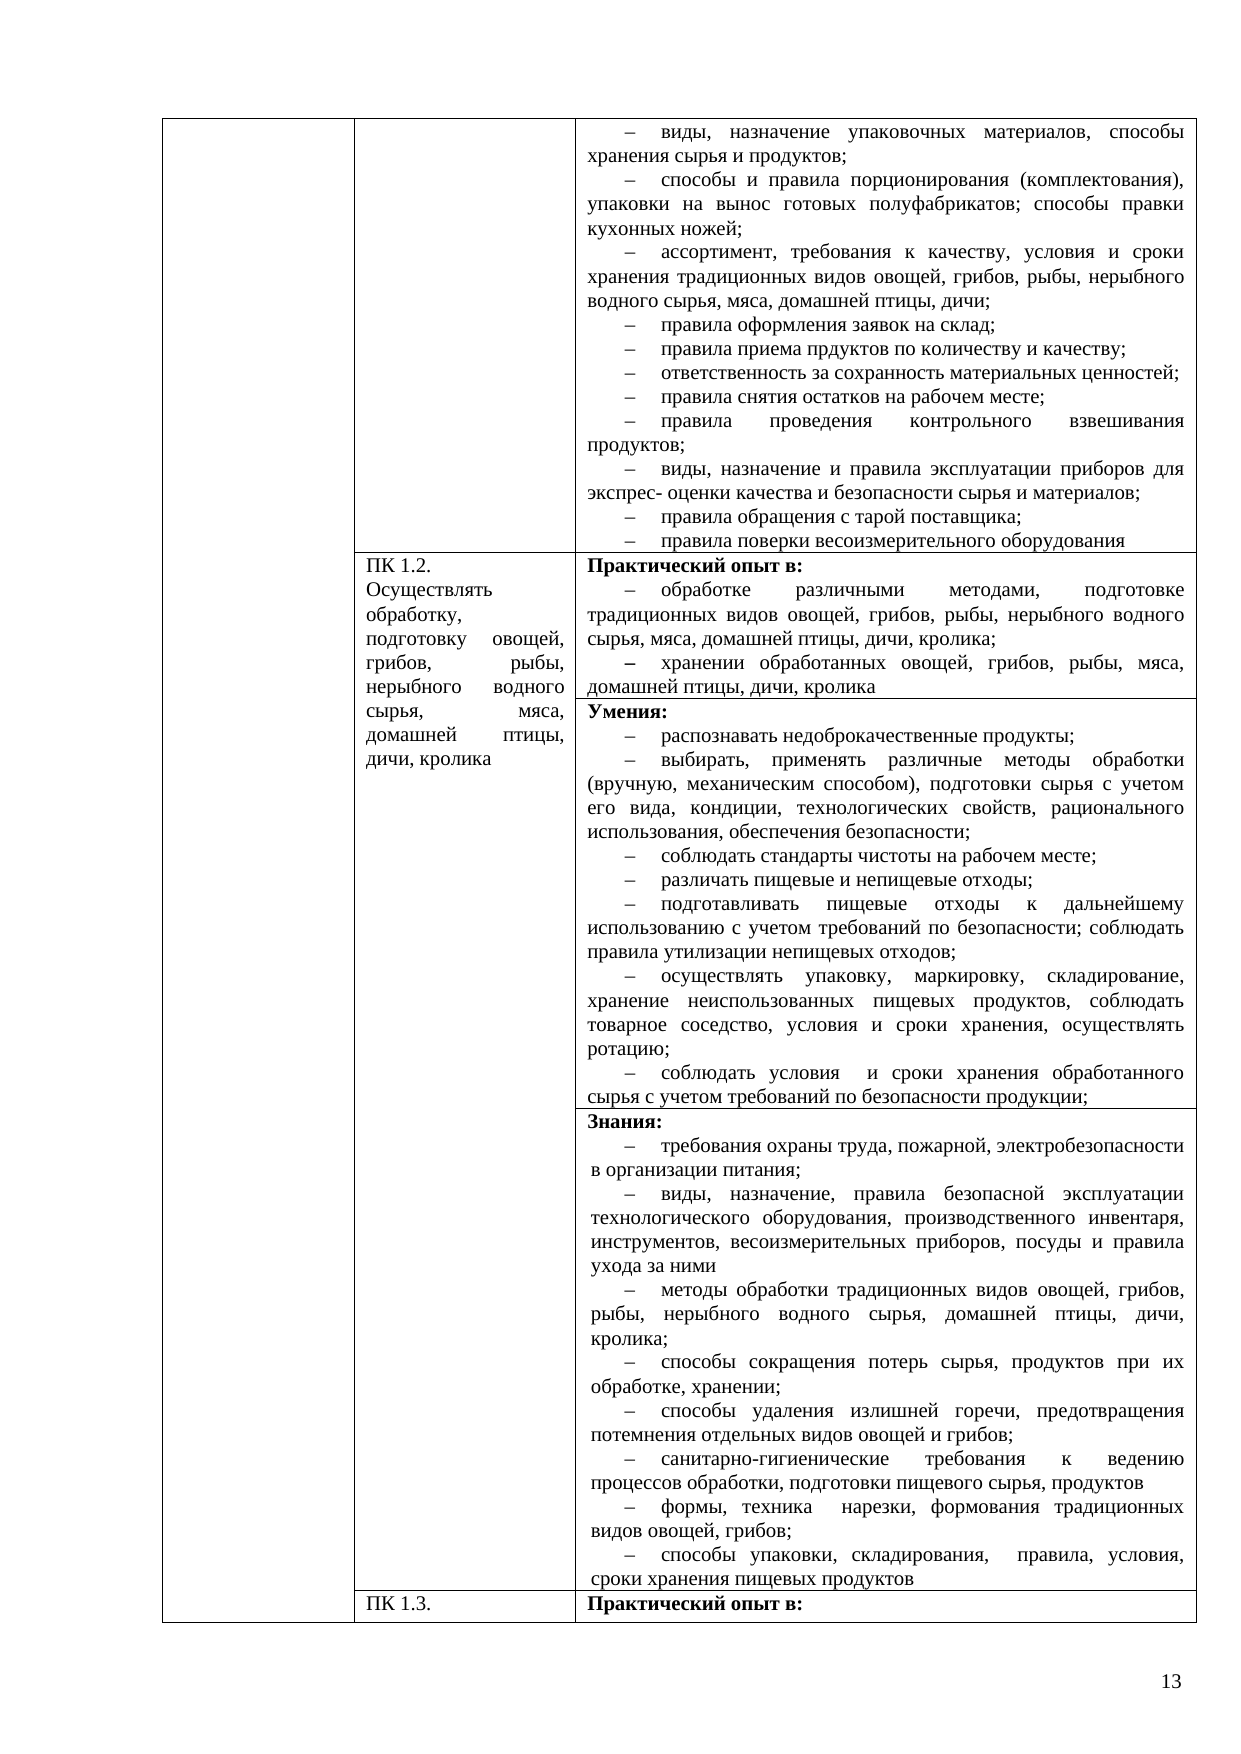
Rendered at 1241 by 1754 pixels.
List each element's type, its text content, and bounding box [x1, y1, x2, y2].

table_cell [576, 119, 1196, 552]
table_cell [576, 1591, 1196, 1622]
table_cell Практический опыт в: обработке различными методами, подготовке традиционных видов овощей, грибов, рыбы, нерыбного водного сырья, мяса, домашней птицы, дичи, кролика; хранении обработанных овощей, грибов, рыбы, мяса, домашней птицы, дичи, кролика [576, 553, 1196, 698]
table_cell Умения: распознавать недоброкачественные продукты; выбирать, применять различные методы обработки (вручную, механическим способом), подготовки сырья с учетом его вида, кондиции, технологических свойств, рационального использования, обеспечения безопасности; соблюдать стандарты чистоты на рабочем месте; различать пищевые и непищевые отходы; подготавливать пищевые отходы к дальнейшему использованию с учетом требований по безопасности; соблюдать правила утилизации непищевых отходов; осуществлять упаковку, маркировку, складирование, хранение неиспользованных пищевых продуктов, соблюдать товарное соседство, условия и сроки хранения, осуществлять ротацию; соблюдать условия и сроки хранения обработанного сырья с учетом требований по безопасности продукции; [576, 699, 1196, 1108]
table_cell Знания: требования охраны труда, пожарной, электробезопасности в организации питания; виды, назначение, правила безопасной эксплуатации технологического оборудования, производственного инвентаря, инструментов, весоизмерительных приборов, посуды и правила ухода за ними методы обработки традиционных видов овощей, грибов, рыбы, нерыбного водного сырья, домашней птицы, дичи, кролика; способы сокращения потерь сырья, продуктов при их обработке, хранении; способы удаления излишней горечи, предотвращения потемнения отдельных видов овощей и грибов; санитарно-гигиенические требования к ведению процессов обработки, подготовки пищевого сырья, продуктов формы, техника нарезки, формования традиционных видов овощей, грибов; способы упаковки, складирования, правила, условия, сроки хранения пищевых продуктов [576, 1109, 1196, 1590]
table_cell ПК 1.2. Осуществлять обработку, подготовку овощей, грибов, рыбы, нерыбного водного сырья, мяса, домашней птицы, дичи, кролика [355, 553, 575, 1590]
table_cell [355, 1591, 575, 1622]
